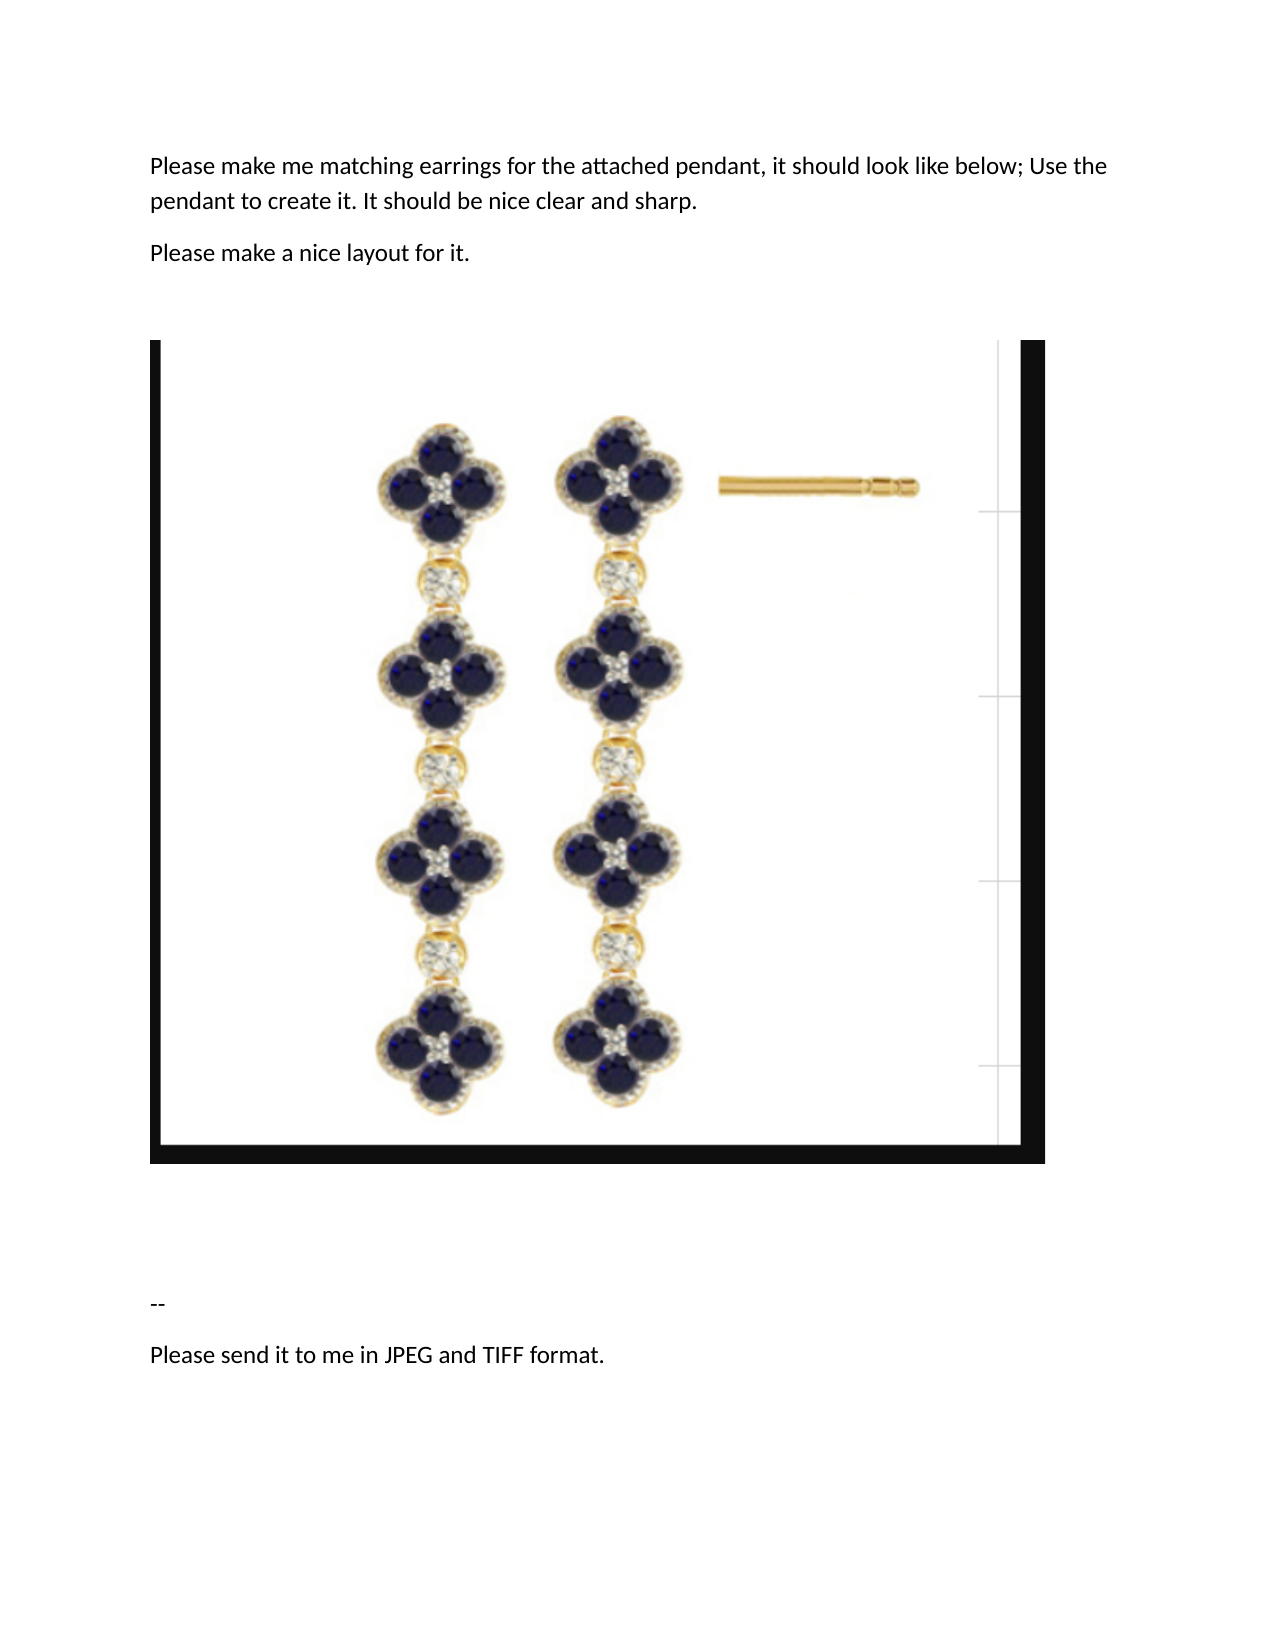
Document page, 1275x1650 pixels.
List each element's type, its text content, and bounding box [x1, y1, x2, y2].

text Please make a nice layout for it. [150, 237, 1125, 267]
text Please send it to me in JPEG and TIFF format. [150, 1339, 1125, 1370]
picture [150, 340, 1046, 1164]
text Please make me matching earrings for the attached pendant, it should look like below; Use the pendant to create it. It should be nice clear and sharp. [150, 150, 1125, 216]
text -- [150, 1288, 1125, 1318]
